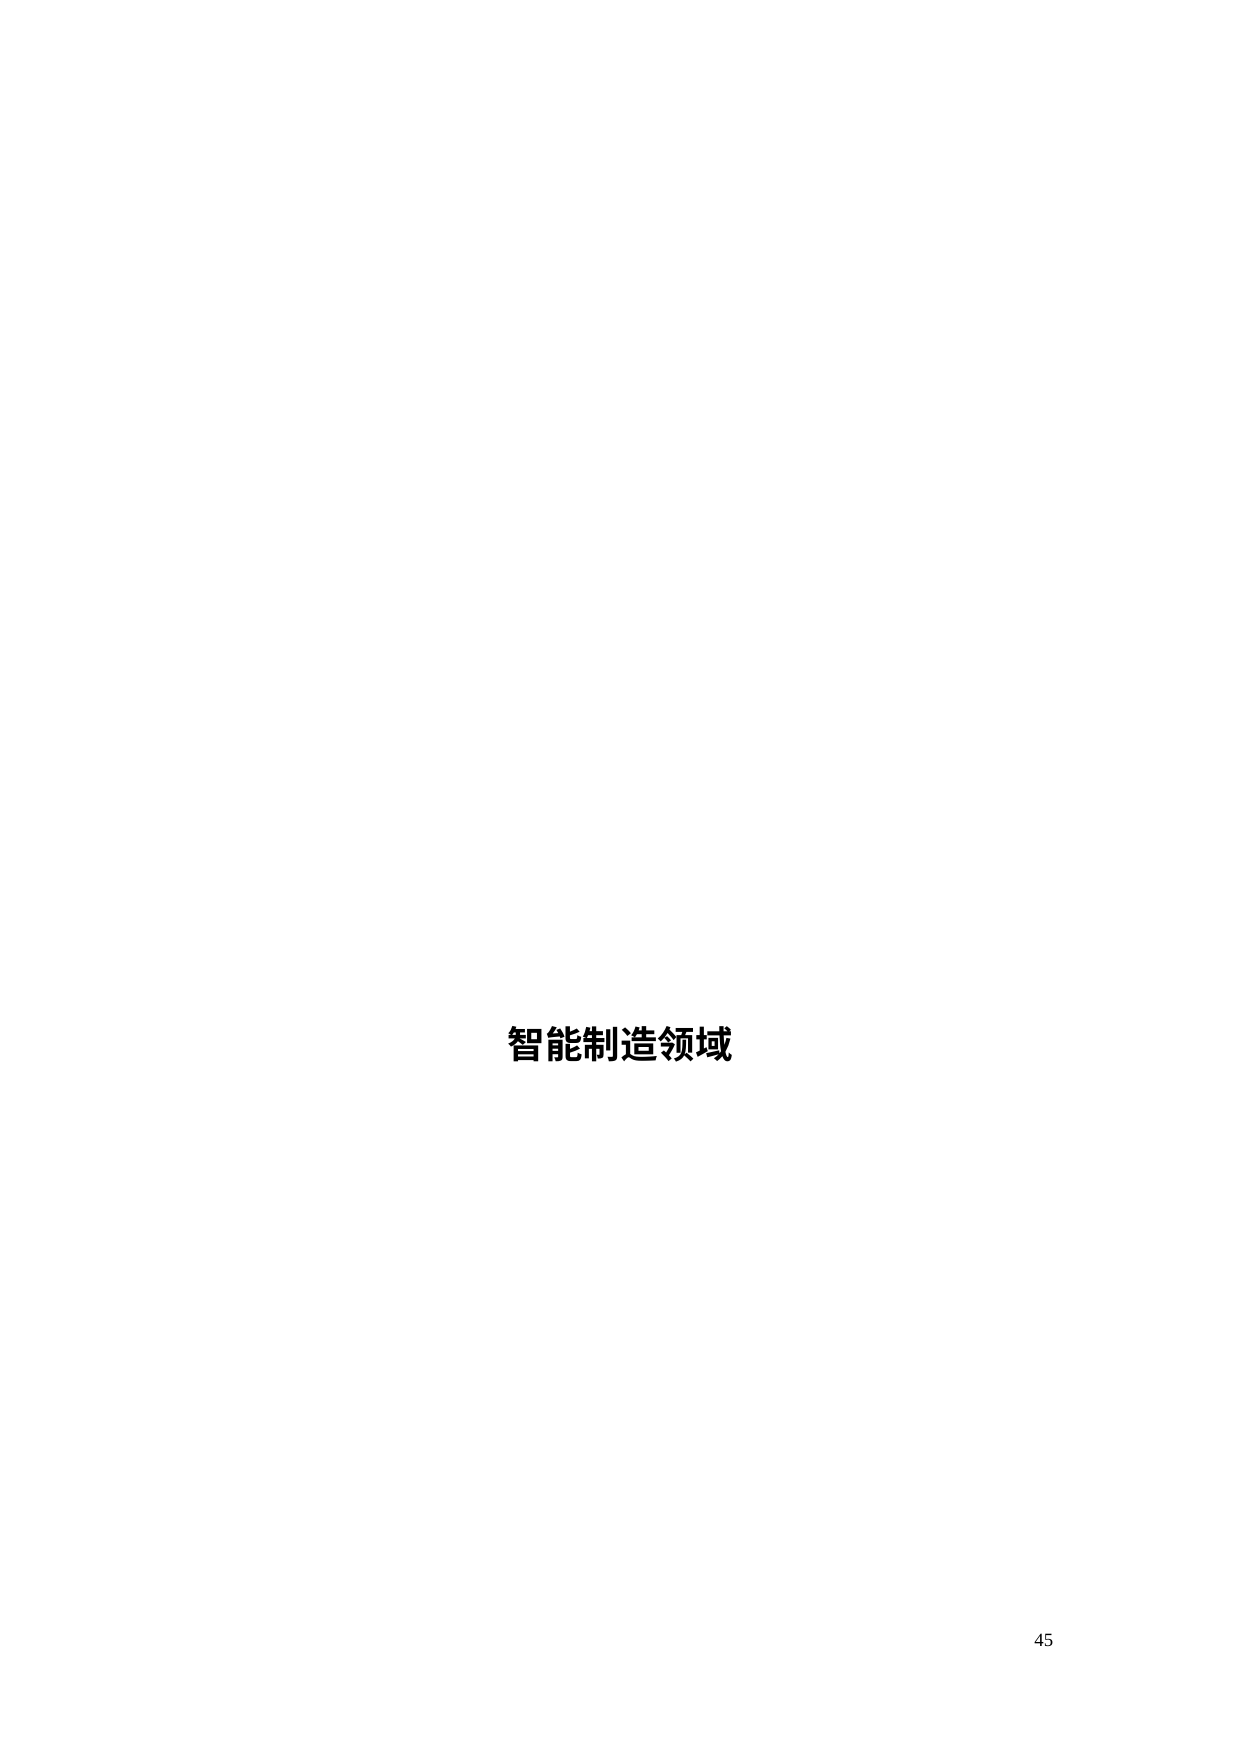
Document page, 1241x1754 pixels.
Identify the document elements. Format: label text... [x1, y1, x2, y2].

text 智能制造领域 [187, 1010, 1053, 1075]
